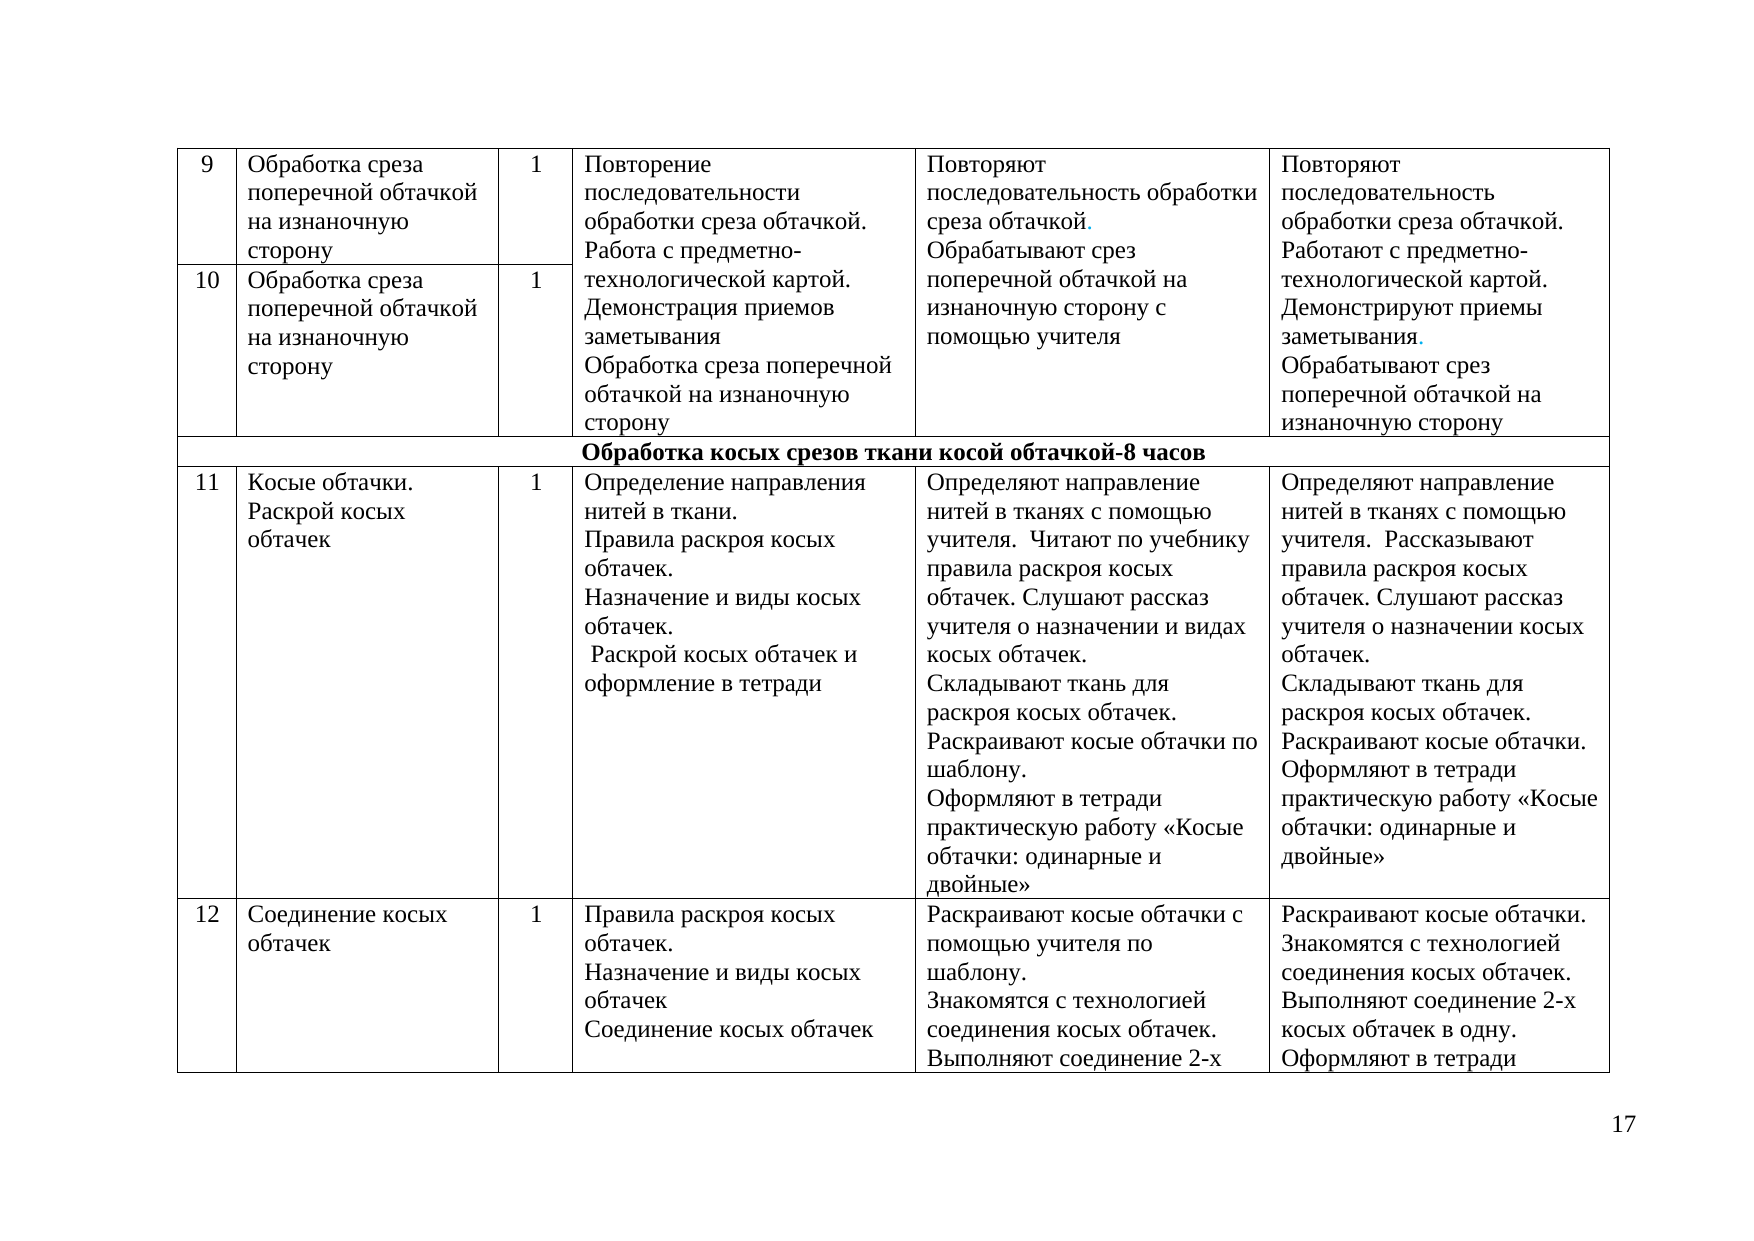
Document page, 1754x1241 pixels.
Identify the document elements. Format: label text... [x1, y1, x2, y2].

table_cell 1 [499, 265, 572, 436]
table_cell Обработка среза поперечной обтачкой на изнаночную сторону [237, 149, 498, 264]
table_cell 9 [178, 149, 236, 264]
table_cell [1270, 899, 1609, 1072]
table_cell 1 [499, 149, 572, 264]
table_cell 12 [178, 899, 236, 1072]
table_cell 11 [178, 467, 236, 898]
table_cell 10 [178, 265, 236, 436]
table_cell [916, 899, 1269, 1072]
table_cell Косые обтачки. Раскрой косых обтачек [237, 467, 498, 898]
table_cell Определяют направление нитей в тканях с помощью учителя. Читают по учебнику правила раскроя косых обтачек. Слушают рассказ учителя о назначении и видах косых обтачек. Складывают ткань для раскроя косых обтачек. Раскраивают косые обтачки по шаблону. Оформляют в тетради практическую работу «Косые обтачки: одинарные и двойные» [916, 467, 1269, 898]
table_cell Повторение последовательности обработки среза обтачкой. Работа с предметно-технологической картой. Демонстрация приемов заметывания Обработка среза поперечной обтачкой на изнаночную сторону [573, 149, 915, 436]
table_cell Обработка среза поперечной обтачкой на изнаночную сторону [237, 265, 498, 436]
table_cell Повторяют последовательность обработки среза обтачкой. Работают с предметно-технологической картой. Демонстрируют приемы заметывания. Обрабатывают срез поперечной обтачкой на изнаночную сторону [1270, 149, 1609, 436]
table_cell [573, 899, 915, 1072]
table_cell Определяют направление нитей в тканях с помощью учителя. Рассказывают правила раскроя косых обтачек. Слушают рассказ учителя о назначении косых обтачек. Складывают ткань для раскроя косых обтачек. Раскраивают косые обтачки. Оформляют в тетради практическую работу «Косые обтачки: одинарные и двойные» [1270, 467, 1609, 898]
table_cell Обработка косых срезов ткани косой обтачкой-8 часов [178, 437, 1609, 466]
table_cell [237, 899, 498, 1072]
table_cell 1 [499, 899, 572, 1072]
table_cell Определение направления нитей в ткани. Правила раскроя косых обтачек. Назначение и виды косых обтачек. Раскрой косых обтачек и оформление в тетради [573, 467, 915, 898]
table_cell 1 [499, 467, 572, 898]
table_cell Повторяют последовательность обработки среза обтачкой. Обрабатывают срез поперечной обтачкой на изнаночную сторону с помощью учителя [916, 149, 1269, 436]
